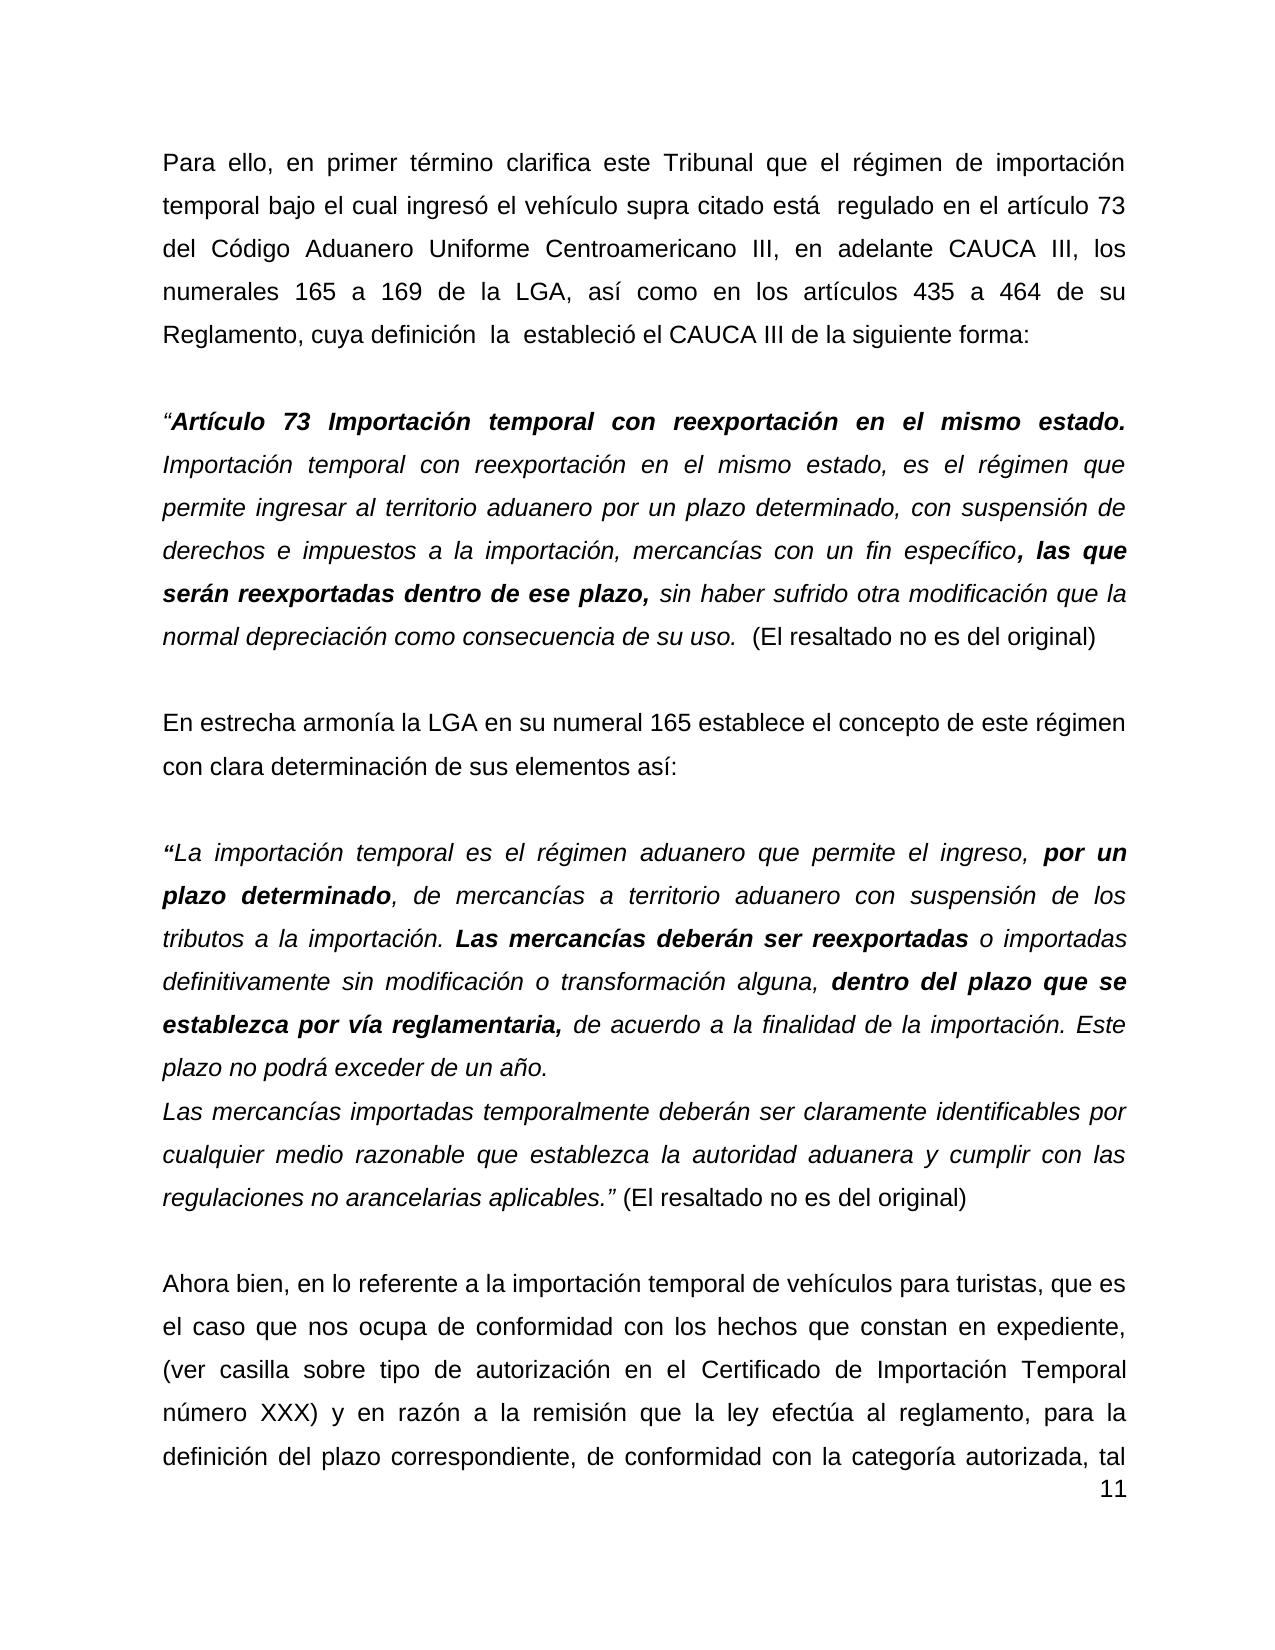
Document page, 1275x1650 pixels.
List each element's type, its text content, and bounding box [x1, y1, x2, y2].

text “Artículo 73 Importación temporal con reexportación en el mismo estado. Importación temporal con reexportación en el mismo estado, es el régimen que permite ingresar al territorio aduanero por un plazo determinado, con suspensión de derechos e impuestos a la importación, mercancías con un fin específico, las que serán reexportadas dentro de ese plazo, sin haber sufrido otra modificación que la normal depreciación como consecuencia de su uso. (El resaltado no es del original) [162, 406, 1127, 651]
text “La importación temporal es el régimen aduanero que permite el ingreso, por un plazo determinado, de mercancías a territorio aduanero con suspensión de los tributos a la importación. Las mercancías deberán ser reexportadas o importadas definitivamente sin modificación o transformación alguna, dentro del plazo que se establezca por vía reglamentaria, de acuerdo a la finalidad de la importación. Este plazo no podrá exceder de un año. [162, 838, 1127, 1082]
text Para ello, en primer término clarifica este Tribunal que el régimen de importación temporal bajo el cual ingresó el vehículo supra citado está regulado en el artículo 73 del Código Aduanero Uniforme Centroamericano III, en adelante CAUCA III, los numerales 169 de , así como en los artículos 464 de su Reglamento, cuya definición la estableció el CAUCA III de la siguiente forma: [162, 148, 1127, 349]
text Las mercancías importadas temporalmente deberán ser claramente identificables por cualquier medio razonable que establezca la autoridad aduanera y cumplir con las regulaciones no arancelarias aplicables.” (El resaltado no es del original) [162, 1096, 1127, 1211]
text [162, 1269, 1127, 1470]
text En estrecha armonía en su numeral 165 establece el concepto de este régimen con clara determinación de sus elementos así: [162, 708, 1127, 780]
